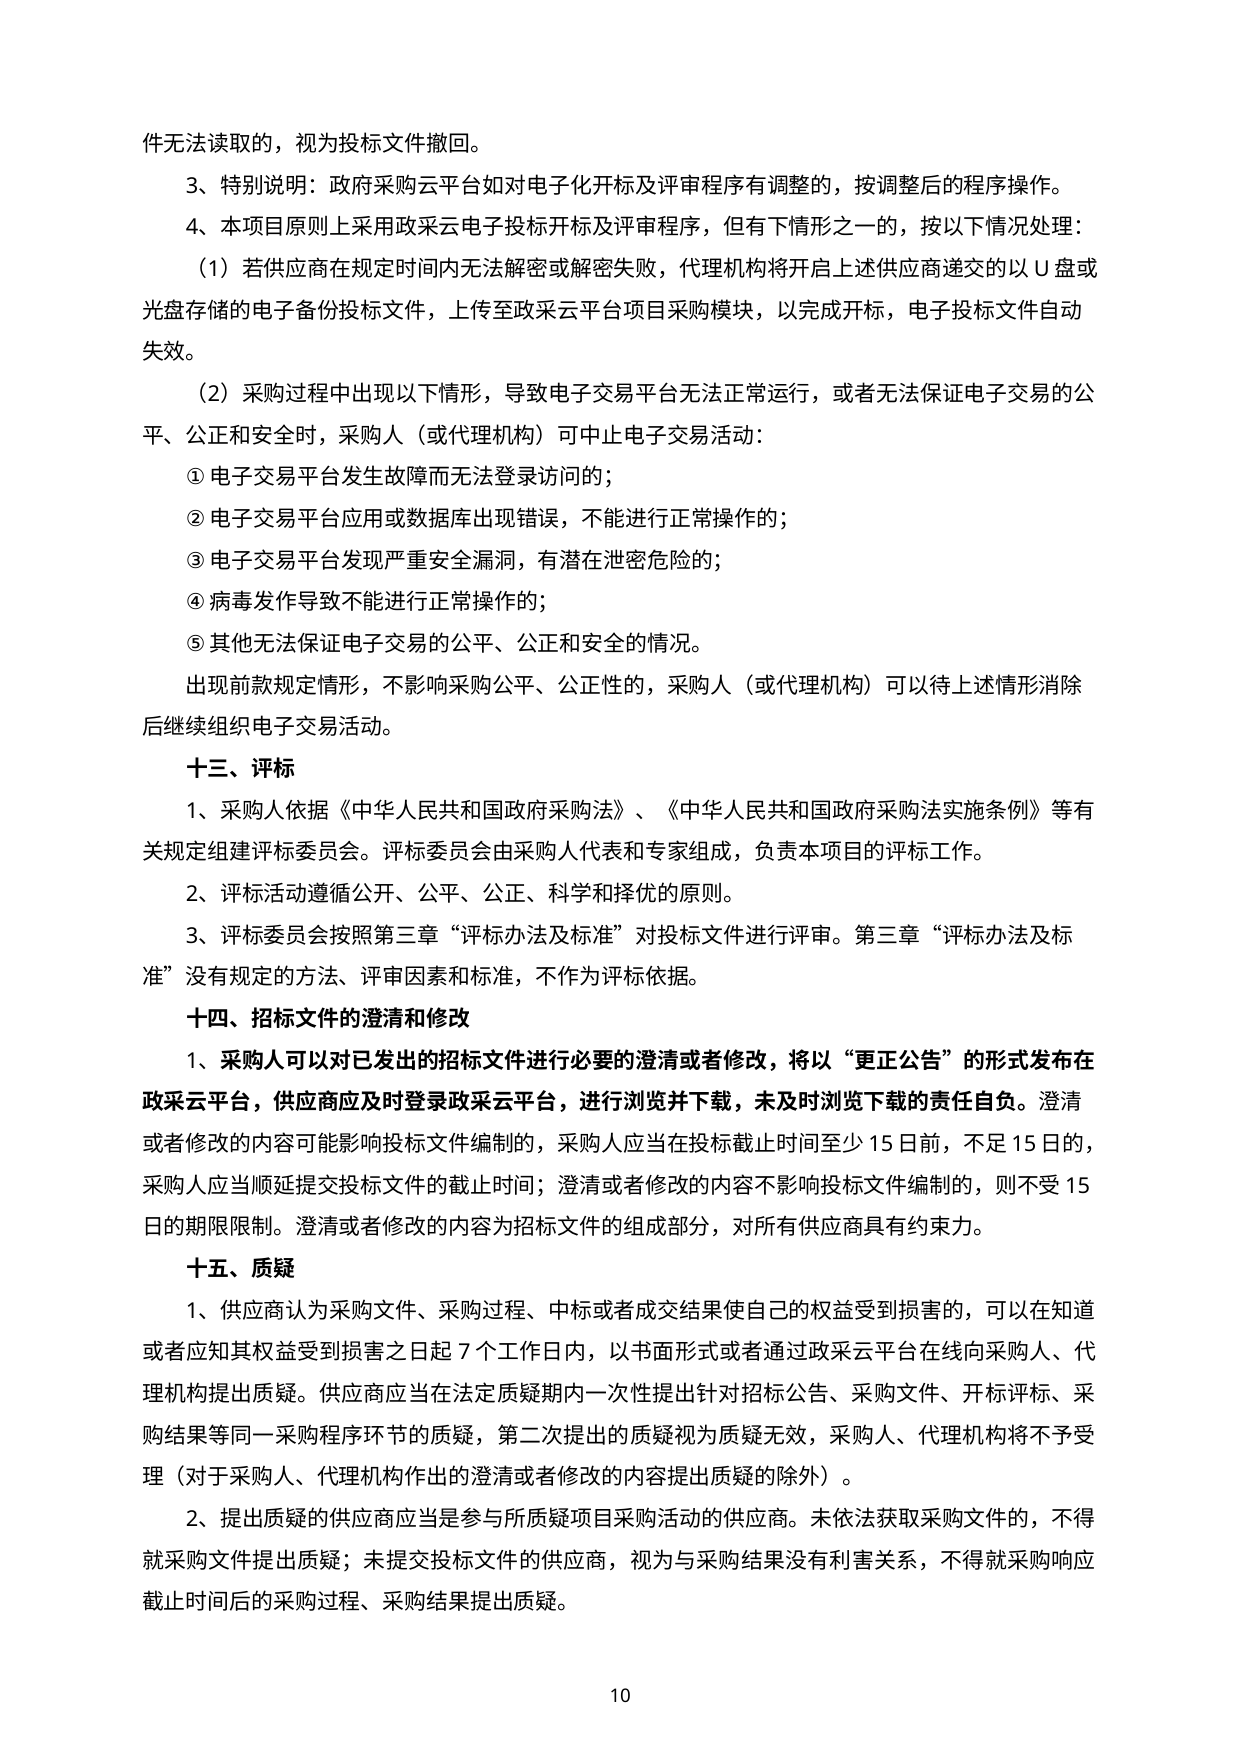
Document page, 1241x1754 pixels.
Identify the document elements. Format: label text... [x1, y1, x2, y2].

text 十五、质疑 [142, 1243, 1098, 1285]
text 出现前款规定情形，不影响采购公平、公正性的，采购人（或代理机构）可以待上述情形消除后继续组织电子交易活动。 [142, 660, 1098, 743]
text ⑤其他无法保证电子交易的公平、公正和安全的情况。 [142, 618, 1098, 660]
text ④病毒发作导致不能进行正常操作的； [142, 576, 1098, 618]
text 4、本项目原则上采用政采云电子投标开标及评审程序，但有下情形之一的，按以下情况处理： [142, 201, 1098, 243]
text ①电子交易平台发生故障而无法登录访问的； [142, 451, 1098, 493]
text 3、特别说明：政府采购云平台如对电子化开标及评审程序有调整的，按调整后的程序操作。 [142, 160, 1098, 201]
text 1、采购人可以对已发出的招标文件进行必要的澄清或者修改，将以“更正公告”的形式发布在政采云平台，供应商应及时登录政采云平台，进行浏览并下载，未及时浏览下载的责任自负。澄清或者修改的内容可能影响投标文件编制的，采购人应当在投标截止时间至少15日前，不足15日的，采购人应当顺延提交投标文件的截止时间；澄清或者修改的内容不影响投标文件编制的，则不受15日的期限限制。澄清或者修改的内容为招标文件的组成部分，对所有供应商具有约束力。 [142, 1035, 1098, 1243]
text 十四、招标文件的澄清和修改 [142, 993, 1098, 1035]
text 2、提出质疑的供应商应当是参与所质疑项目采购活动的供应商。未依法获取采购文件的，不得就采购文件提出质疑；未提交投标文件的供应商，视为与采购结果没有利害关系，不得就采购响应截止时间后的采购过程、采购结果提出质疑。 [142, 1493, 1098, 1618]
text （2）采购过程中出现以下情形，导致电子交易平台无法正常运行，或者无法保证电子交易的公平、公正和安全时，采购人（或代理机构）可中止电子交易活动： [142, 368, 1098, 451]
text （1）若供应商在规定时间内无法解密或解密失败，代理机构将开启上述供应商递交的以U盘或光盘存储的电子备份投标文件，上传至政采云平台项目采购模块，以完成开标，电子投标文件自动失效。 [142, 243, 1098, 368]
text 1、供应商认为采购文件、采购过程、中标或者成交结果使自己的权益受到损害的，可以在知道或者应知其权益受到损害之日起7个工作日内，以书面形式或者通过政采云平台在线向采购人、代理机构提出质疑。供应商应当在法定质疑期内一次性提出针对招标公告、采购文件、开标评标、采购结果等同一采购程序环节的质疑，第二次提出的质疑视为质疑无效，采购人、代理机构将不予受理（对于采购人、代理机构作出的澄清或者修改的内容提出质疑的除外）。 [142, 1285, 1098, 1493]
text 十三、评标 [142, 743, 1098, 785]
text ②电子交易平台应用或数据库出现错误，不能进行正常操作的； [142, 493, 1098, 535]
text 2、评标活动遵循公开、公平、公正、科学和择优的原则。 [142, 868, 1098, 910]
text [142, 118, 1098, 160]
text 3、评标委员会按照第三章“评标办法及标准”对投标文件进行评审。第三章“评标办法及标准”没有规定的方法、评审因素和标准，不作为评标依据。 [142, 910, 1098, 993]
text ③电子交易平台发现严重安全漏洞，有潜在泄密危险的； [142, 535, 1098, 576]
text 1、采购人依据《中华人民共和国政府采购法》、《中华人民共和国政府采购法实施条例》等有关规定组建评标委员会。评标委员会由采购人代表和专家组成，负责本项目的评标工作。 [142, 785, 1098, 868]
